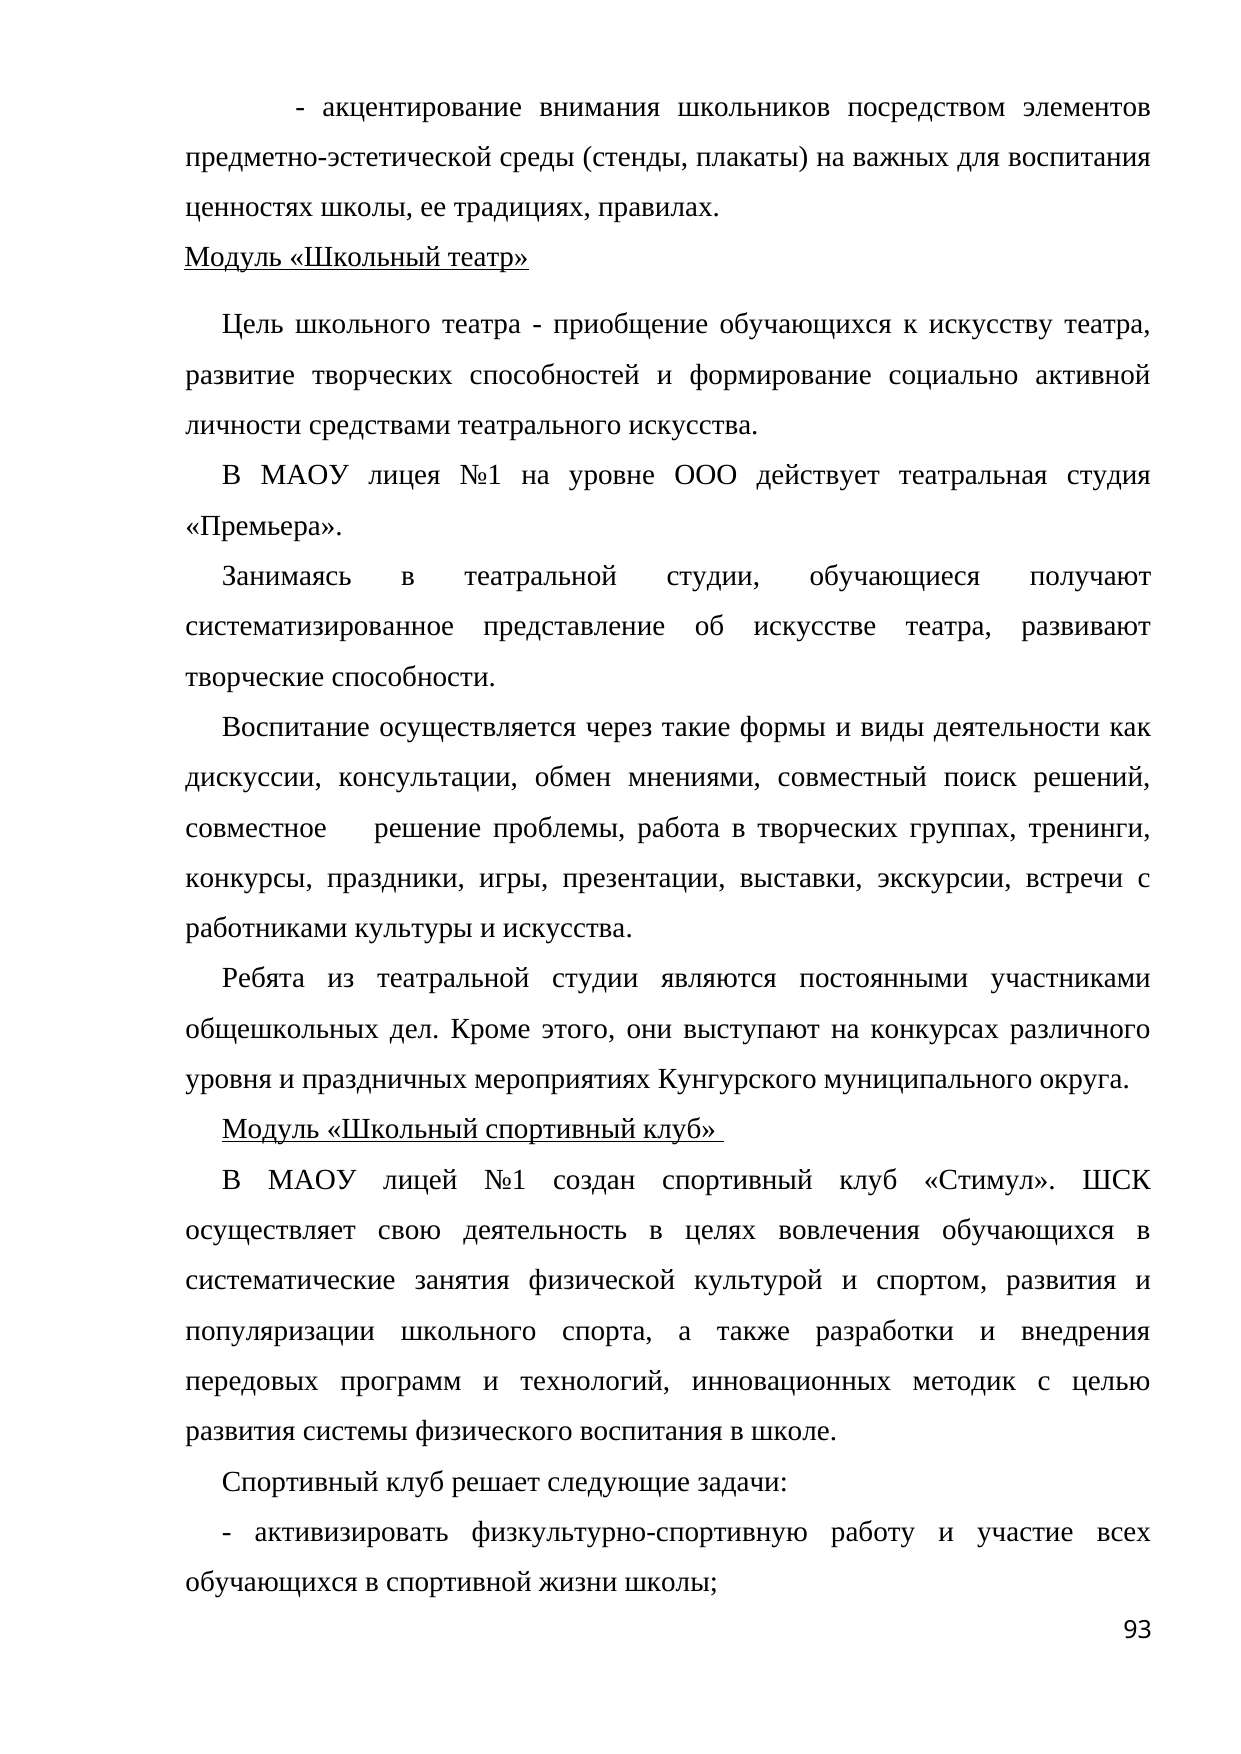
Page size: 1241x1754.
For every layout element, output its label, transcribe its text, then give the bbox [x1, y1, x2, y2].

text Ребята из театральной студии являются постоянными участниками общешкольных дел. Кроме этого, они выступают на конкурсах различного уровня и праздничных мероприятиях Кунгурского муниципального округа. [185, 961, 1152, 1095]
text Воспитание осуществляется через такие формы и виды деятельности как дискуссии, консультации, обмен мнениями, совместный поиск решений, совместное решение проблемы, работа в творческих группах, тренинги, конкурсы, праздники, игры, презентации, выставки, экскурсии, встречи с работниками культуры и искусства. [185, 709, 1152, 944]
text - активизировать физкультурно-спортивную работу и участие всех обучающихся в спортивной жизни школы; [185, 1514, 1152, 1598]
text Модуль «Школьный театр» [148, 239, 1152, 273]
text В МАОУ лицей №1 создан спортивный клуб «Стимул». ШСК осуществляет свою деятельность в целях вовлечения обучающихся в систематические занятия физической культурой и спортом, развития и популяризации школьного спорта, а также разработки и внедрения передовых программ и технологий, инновационных методик с целью развития системы физического воспитания в школе. [185, 1162, 1152, 1447]
text Спортивный клуб решает следующие задачи: [185, 1464, 1152, 1497]
text В МАОУ лицея №1 на уровне ООО действует театральная студия «Премьера». [185, 457, 1152, 541]
text - акцентирование внимания школьников посредством элементов предметно-эстетической среды (стенды, плакаты) на важных для воспитания ценностях школы, ее традициях, правилах. [185, 89, 1152, 223]
text Занимаясь в театральной студии, обучающиеся получают систематизированное представление об искусстве театра, развивают творческие способности. [185, 558, 1152, 692]
text Модуль «Школьный спортивный клуб» [185, 1112, 1152, 1145]
text Цель школьного театра - приобщение обучающихся к искусству театра, развитие творческих способностей и формирование социально активной личности средствами театрального искусства. [185, 307, 1152, 441]
